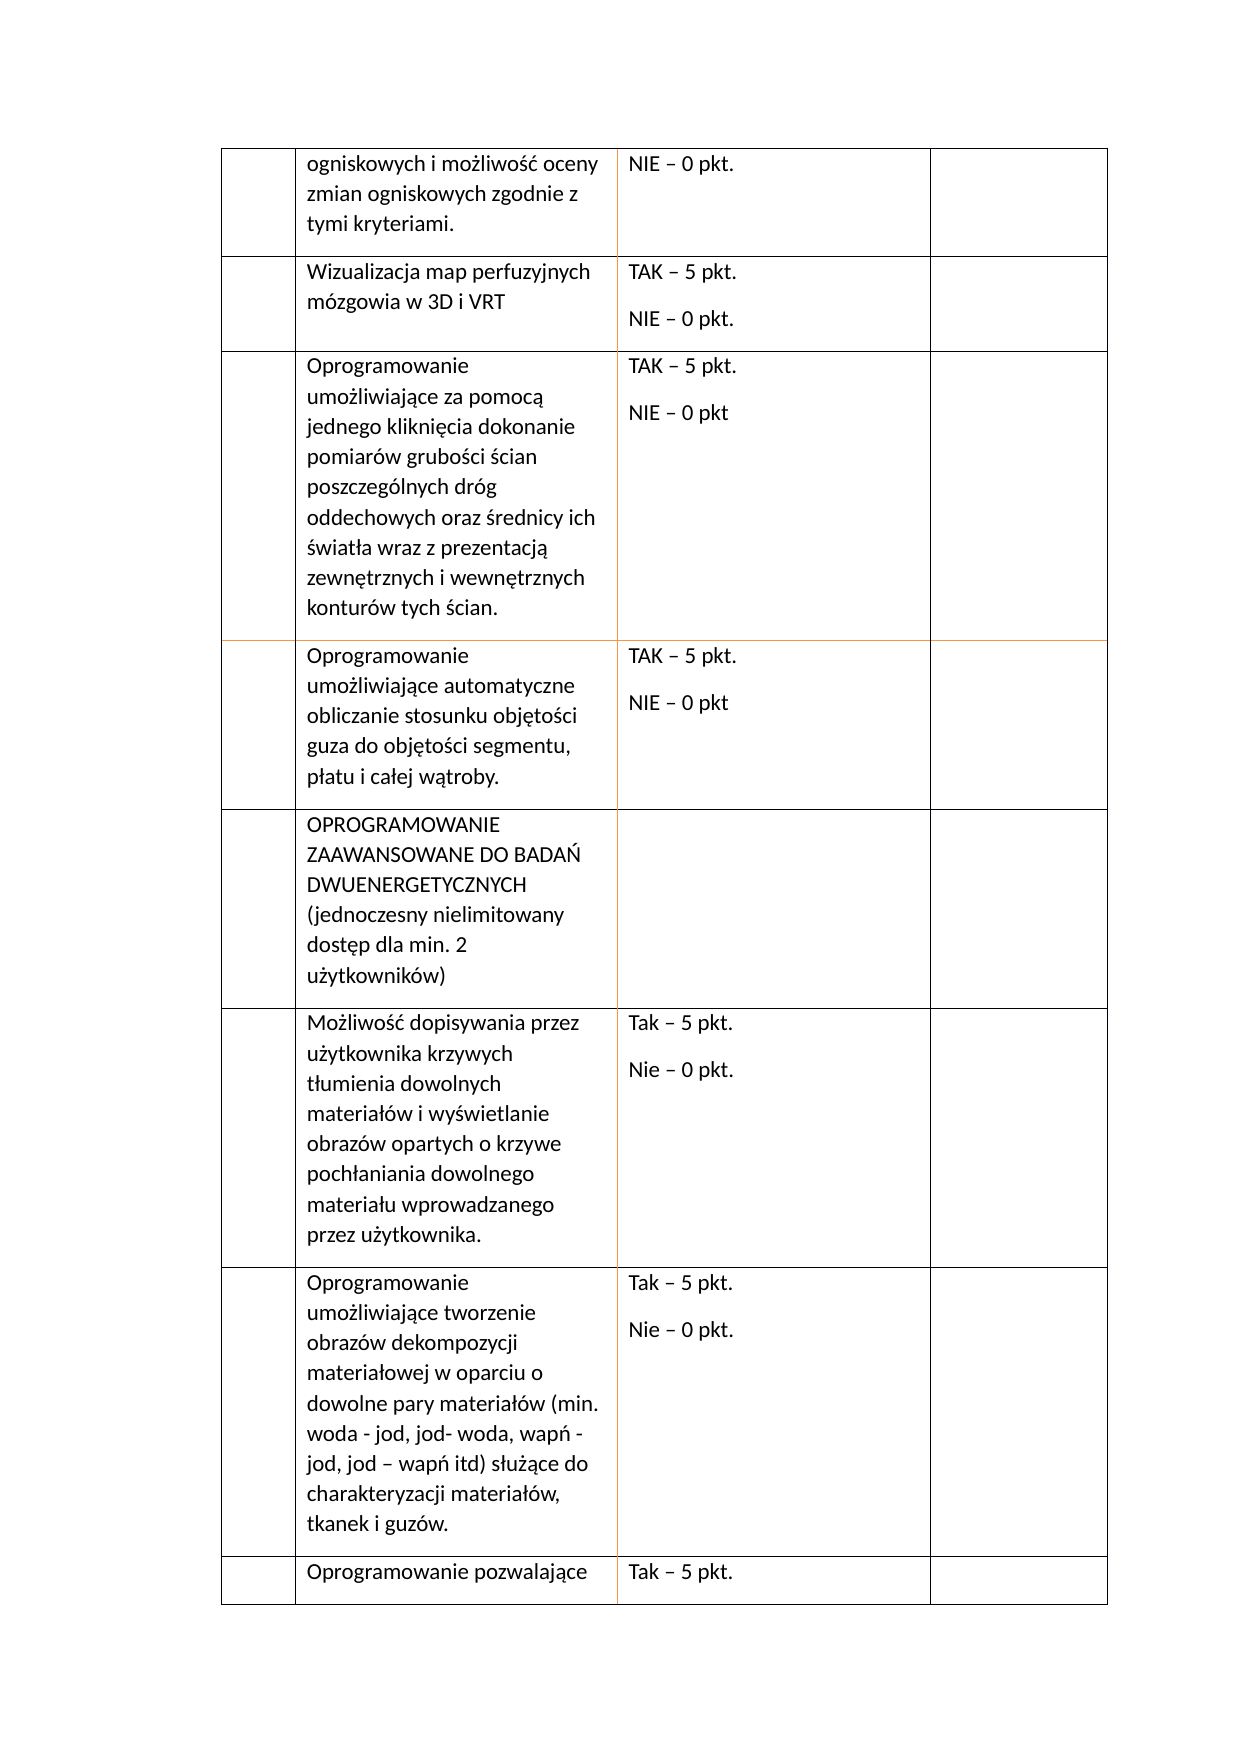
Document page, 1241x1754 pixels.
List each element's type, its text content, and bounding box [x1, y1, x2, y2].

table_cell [618, 149, 930, 256]
table_cell [222, 641, 295, 809]
table_cell [618, 810, 930, 1007]
table_cell [222, 1268, 295, 1556]
table_cell Oprogramowanie umożliwiające za pomocą jednego kliknięcia dokonanie pomiarów grubości ścian poszczególnych dróg oddechowych oraz średnicy ich światła wraz z prezentacją zewnętrznych i wewnętrznych konturów tych ścian. [296, 352, 617, 640]
table_cell Możliwość dopisywania przez użytkownika krzywych tłumienia dowolnych materiałów i wyświetlanie obrazów opartych o krzywe pochłaniania dowolnego materiału wprowadzanego przez użytkownika. [296, 1009, 617, 1267]
table_cell Tak – 5 pkt. Nie – 0 pkt. [618, 1268, 930, 1556]
table_cell [931, 641, 1107, 809]
table_cell TAK – 5 pkt. NIE – 0 pkt [618, 352, 930, 640]
table_cell OPROGRAMOWANIE ZAAWANSOWANE DO BADAŃ DWUENERGETYCZNYCH (jednoczesny nielimitowany dostęp dla min. 2 użytkowników) [296, 810, 617, 1007]
table_cell [222, 257, 295, 351]
table_cell [931, 1268, 1107, 1556]
table_cell Oprogramowanie umożliwiające automatyczne obliczanie stosunku objętości guza do objętości segmentu, płatu i całej wątroby. [296, 641, 617, 809]
table_cell [931, 352, 1107, 640]
table_cell TAK – 5 pkt. NIE – 0 pkt. [618, 257, 930, 351]
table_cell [296, 1557, 617, 1604]
table_cell [931, 810, 1107, 1007]
table_cell [931, 1557, 1107, 1604]
table_cell [222, 1009, 295, 1267]
table_cell [931, 1009, 1107, 1267]
table_cell [222, 1557, 295, 1604]
table_cell [931, 257, 1107, 351]
table_cell Oprogramowanie umożliwiające tworzenie obrazów dekompozycji materiałowej w oparciu o dowolne pary materiałów (min. woda - jod, jod- woda, wapń - jod, jod – wapń itd) służące do charakteryzacji materiałów, tkanek i guzów. [296, 1268, 617, 1556]
table_cell TAK – 5 pkt. NIE – 0 pkt [618, 641, 930, 809]
table_cell [222, 352, 295, 640]
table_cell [618, 1557, 930, 1604]
table_cell [222, 149, 295, 256]
table_cell Wizualizacja map perfuzyjnych mózgowia w 3D i VRT [296, 257, 617, 351]
table_cell [931, 149, 1107, 256]
table_cell [222, 810, 295, 1007]
table_cell Tak – 5 pkt. Nie – 0 pkt. [618, 1009, 930, 1267]
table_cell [296, 149, 617, 256]
